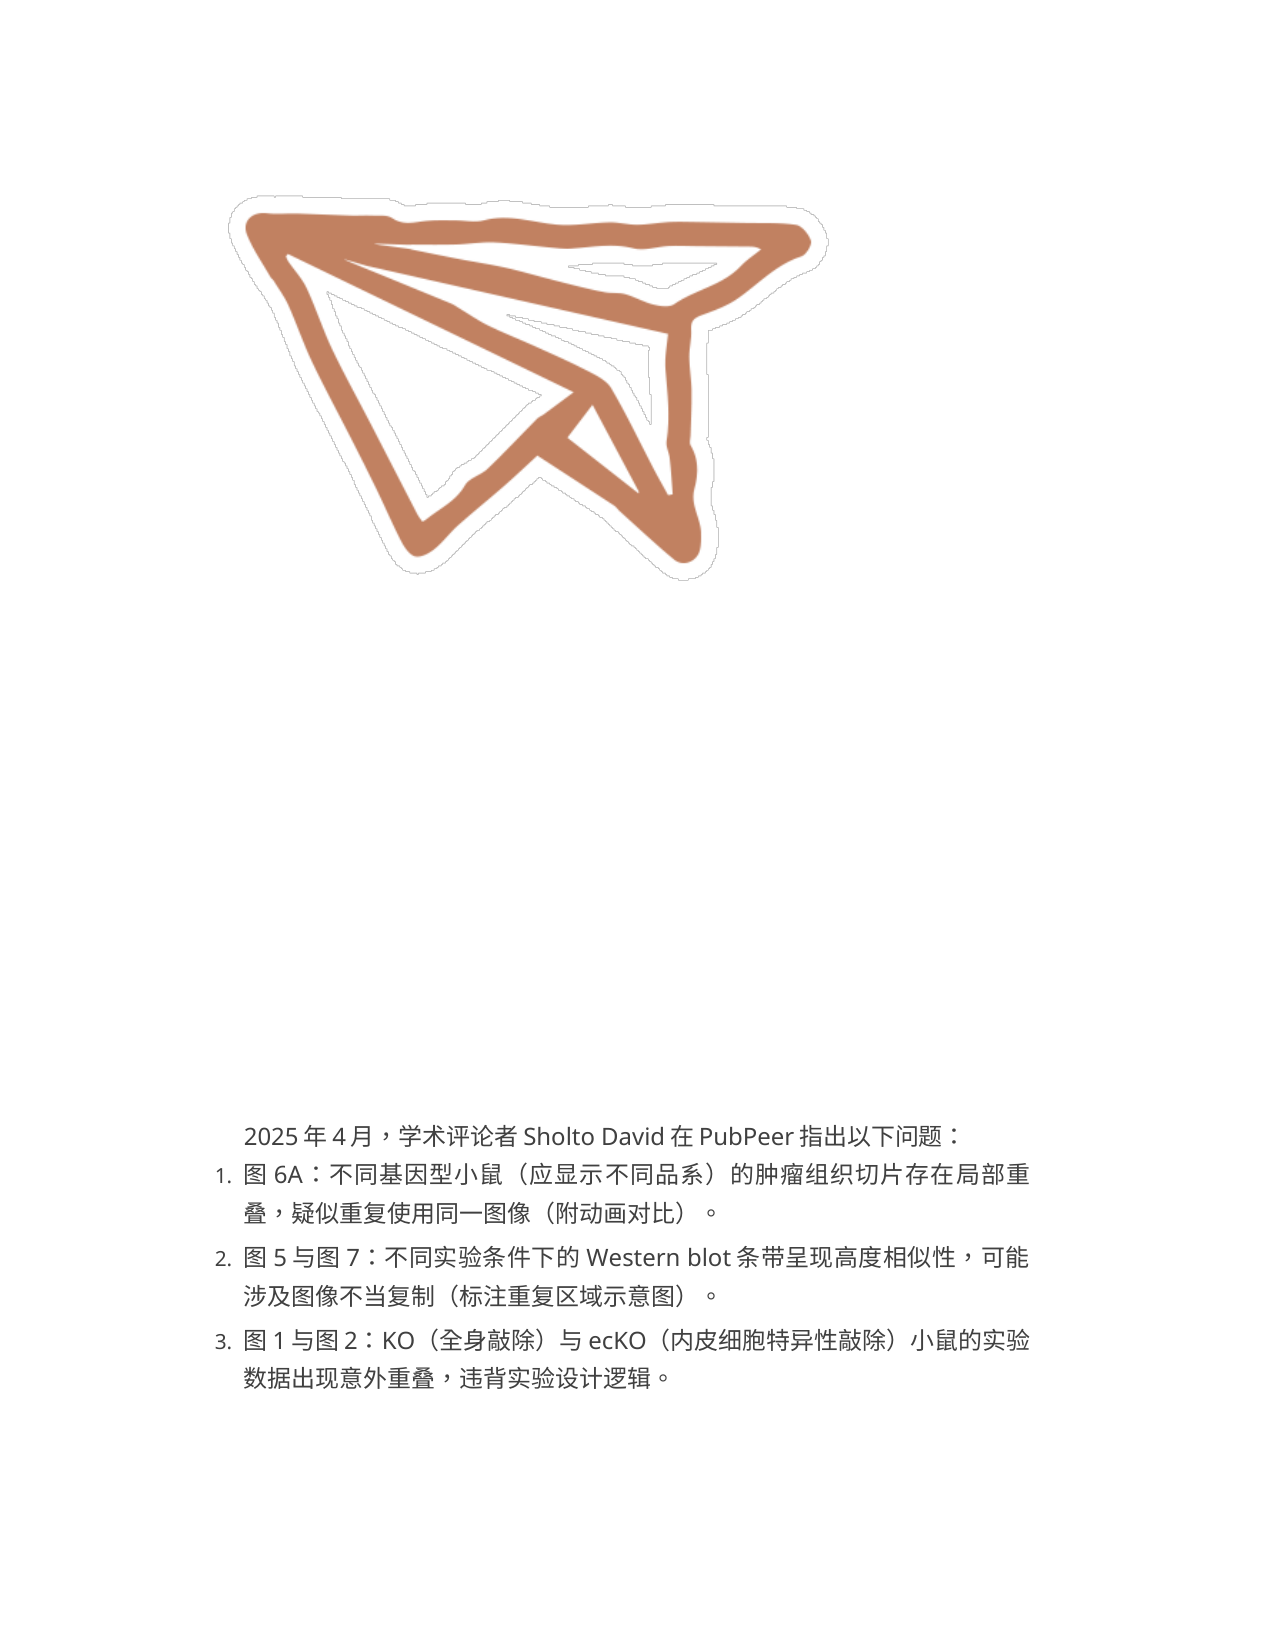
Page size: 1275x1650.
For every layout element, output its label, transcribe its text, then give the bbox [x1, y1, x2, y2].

list 图5与图7：不同实验条件下的Western blot条带呈现高度相似性，可能涉及图像不当复制（标注重复区域示意图）。 [214, 1235, 1031, 1312]
list 图1与图2：KO（全身敲除）与ecKO（内皮细胞特异性敲除）小鼠的实验数据出现意外重叠，违背实验设计逻辑。 [214, 1318, 1031, 1395]
picture [203, 150, 1104, 1099]
text 2025年4月，学术评论者Sholto David在PubPeer指出以下问题： [244, 1114, 1031, 1152]
list 图6A：不同基因型小鼠（应显示不同品系）的肿瘤组织切片存在局部重叠，疑似重复使用同一图像（附动画对比）。 [214, 1152, 1031, 1229]
